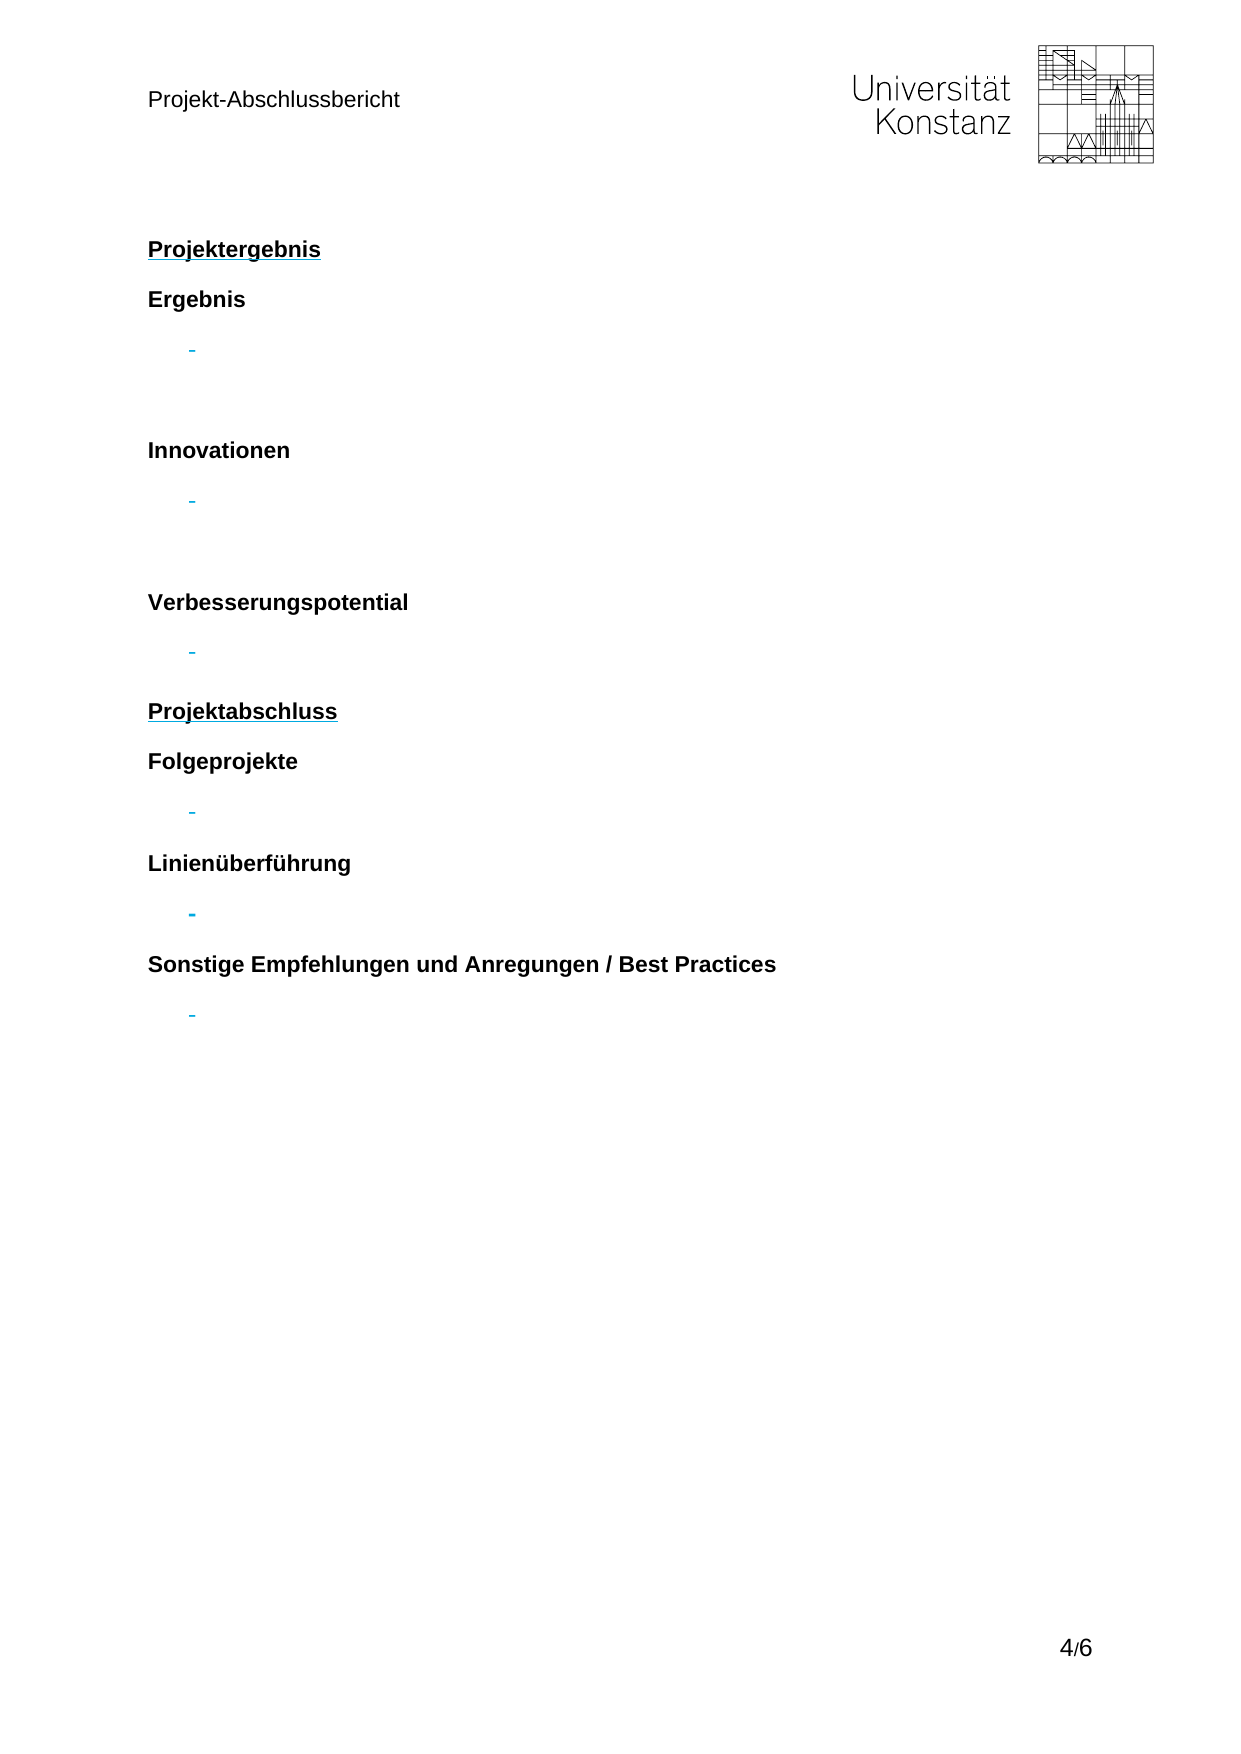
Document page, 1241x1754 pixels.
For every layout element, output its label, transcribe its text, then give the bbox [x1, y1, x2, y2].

text Sonstige Empfehlungen und Anregungen / Best Practices [148, 951, 1092, 978]
subtitle Projektergebnis [148, 236, 1092, 262]
subtitle Projektabschluss [148, 698, 1092, 725]
text Verbesserungspotential [148, 588, 1092, 615]
text Folgeprojekte [148, 748, 1092, 774]
text Ergebnis [148, 286, 1092, 312]
text Linienüberführung [148, 850, 1092, 876]
text Innovationen [148, 437, 1092, 463]
